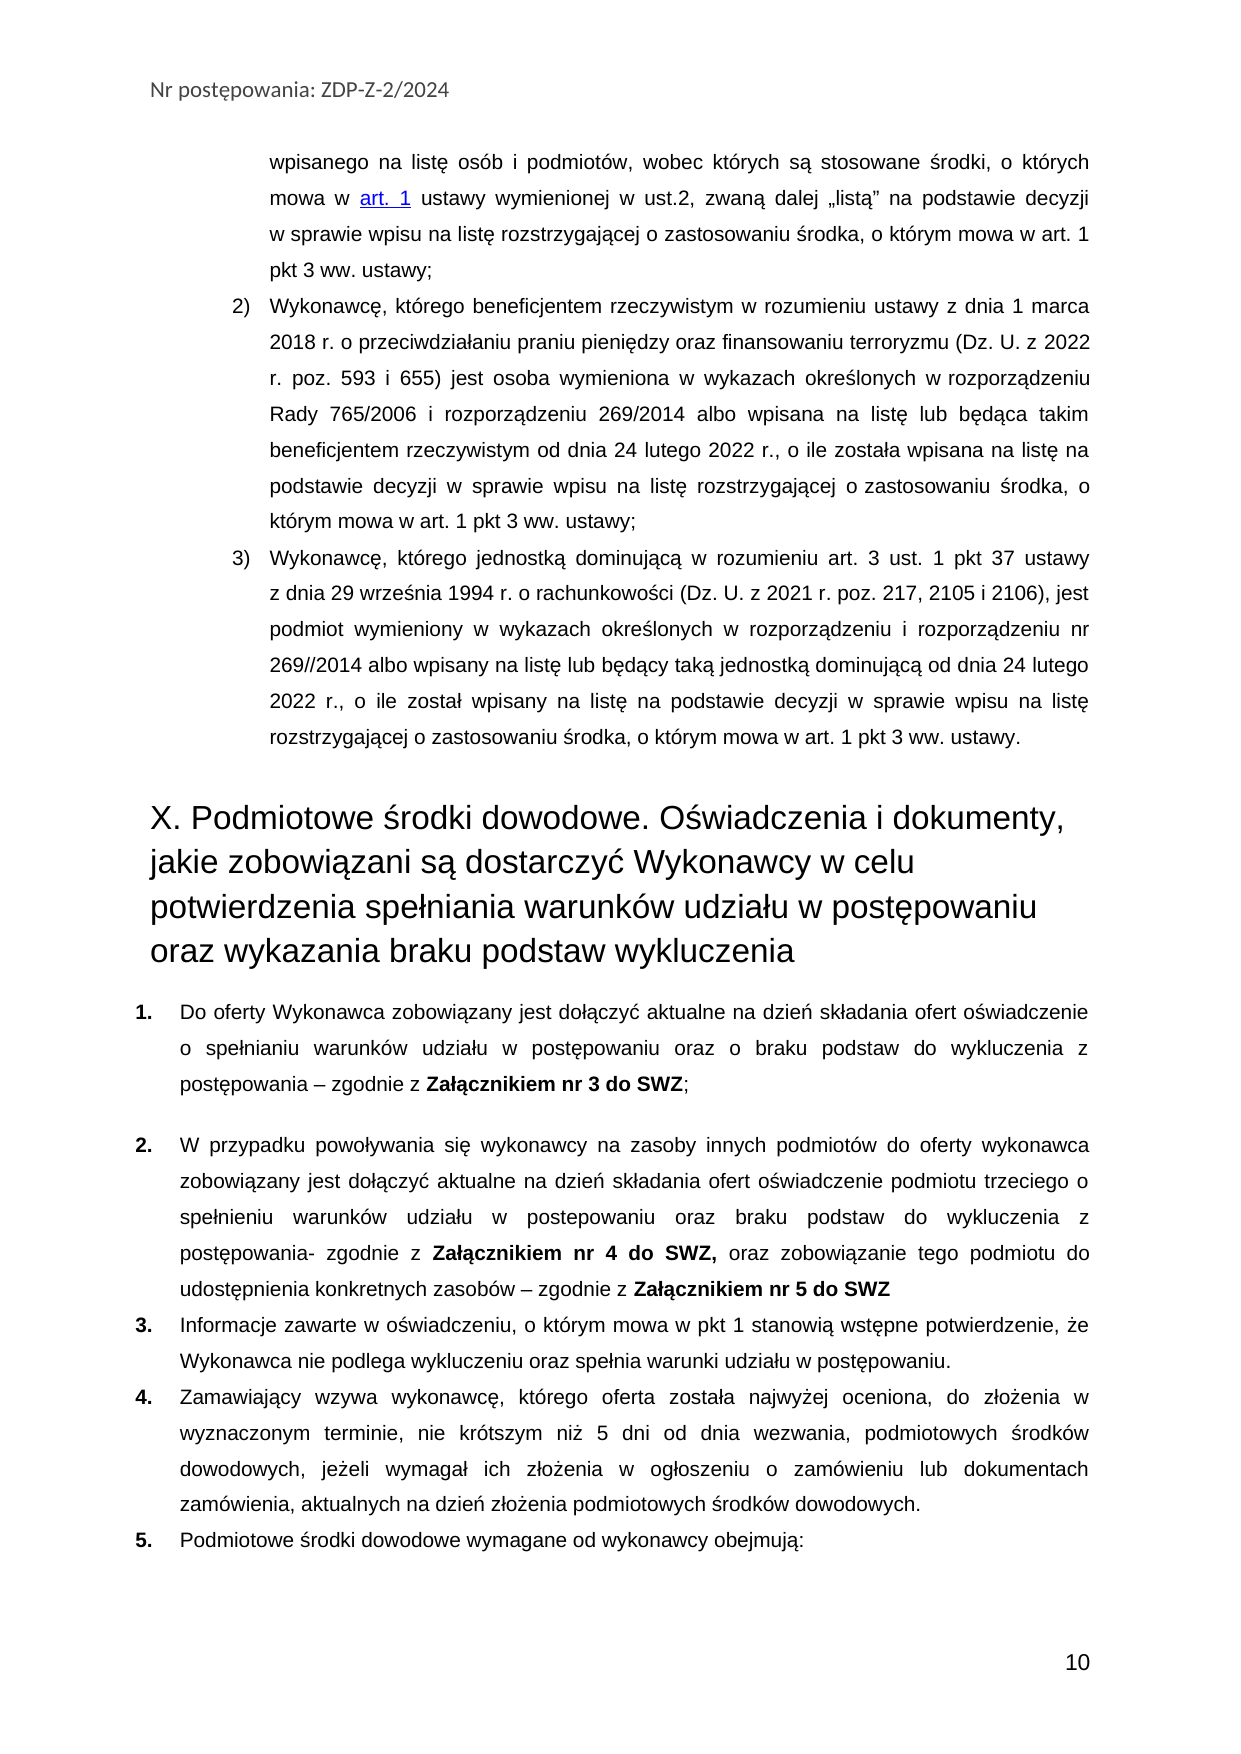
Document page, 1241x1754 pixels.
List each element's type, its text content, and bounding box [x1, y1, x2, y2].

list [232, 150, 1090, 282]
subtitle X. Podmiotowe środki dowodowe. Oświadczenia i dokumenty, jakie zobowiązani są dostarczyć Wykonawcy w celu potwierdzenia spełniania warunków udziału w postępowaniu oraz wykazania braku podstaw wykluczenia [150, 798, 1090, 969]
list Informacje zawarte w oświadczeniu, o którym mowa w pkt 1 stanowią wstępne potwierdzenie, że Wykonawca nie podlega wykluczeniu oraz spełnia warunki udziału w postępowaniu. [135, 1313, 1090, 1372]
list Podmiotowe środki dowodowe wymagane od wykonawcy obejmują: [135, 1528, 1090, 1552]
list Zamawiający wzywa wykonawcę, którego oferta została najwyżej oceniona, do złożenia w wyznaczonym terminie, nie krótszym niż 5 dni od dnia wezwania, podmiotowych środków dowodowych, jeżeli wymagał ich złożenia w ogłoszeniu o zamówieniu lub dokumentach zamówienia, aktualnych na dzień złożenia podmiotowych środków dowodowych. [135, 1384, 1090, 1516]
list Wykonawcę, którego beneficjentem rzeczywistym w rozumieniu ustawy z dnia 1 marca 2018 r. o przeciwdziałaniu praniu pieniędzy oraz finansowaniu terroryzmu (Dz. U. z 2022 r. poz. 593 i 655) jest osoba wymieniona w wykazach określonych w rozporządzeniu Rady 765/2006 i rozporządzeniu 269/2014 albo wpisana na listę lub będąca takim beneficjentem rzeczywistym od dnia 24 lutego 2022 r., o ile została wpisana na listę na podstawie decyzji w sprawie wpisu na listę rozstrzygającej o zastosowaniu środka, o którym mowa w art. 1 pkt 3 ww. ustawy; [232, 294, 1090, 533]
list Wykonawcę, którego jednostką dominującą w rozumieniu art. 3 ust. 1 pkt 37 ustawy z dnia 29 września 1994 r. o rachunkowości (Dz. U. z 2021 r. poz. 217, 2105 i 2106), jest podmiot wymieniony w wykazach określonych w rozporządzeniu i rozporządzeniu nr 269//2014 albo wpisany na listę lub będący taką jednostką dominującą od dnia 24 lutego 2022 r., o ile został wpisany na listę na podstawie decyzji w sprawie wpisu na listę rozstrzygającej o zastosowaniu środka, o którym mowa w art. 1 pkt 3 ww. ustawy. [232, 545, 1090, 749]
list Do oferty Wykonawca zobowiązany jest dołączyć aktualne na dzień składania ofert oświadczenie o spełnianiu warunków udziału w postępowaniu oraz o braku podstaw do wykluczenia z postępowania – zgodnie z Załącznikiem nr 3 do SWZ; [135, 1000, 1090, 1096]
list W przypadku powoływania się wykonawcy na zasoby innych podmiotów do oferty wykonawca zobowiązany jest dołączyć aktualne na dzień składania ofert oświadczenie podmiotu trzeciego o spełnieniu warunków udziału w postepowaniu oraz braku podstaw do wykluczenia z postępowania- zgodnie z Załącznikiem nr 4 do SWZ, oraz zobowiązanie tego podmiotu do udostępnienia konkretnych zasobów – zgodnie z Załącznikiem nr 5 do SWZ [135, 1133, 1090, 1301]
